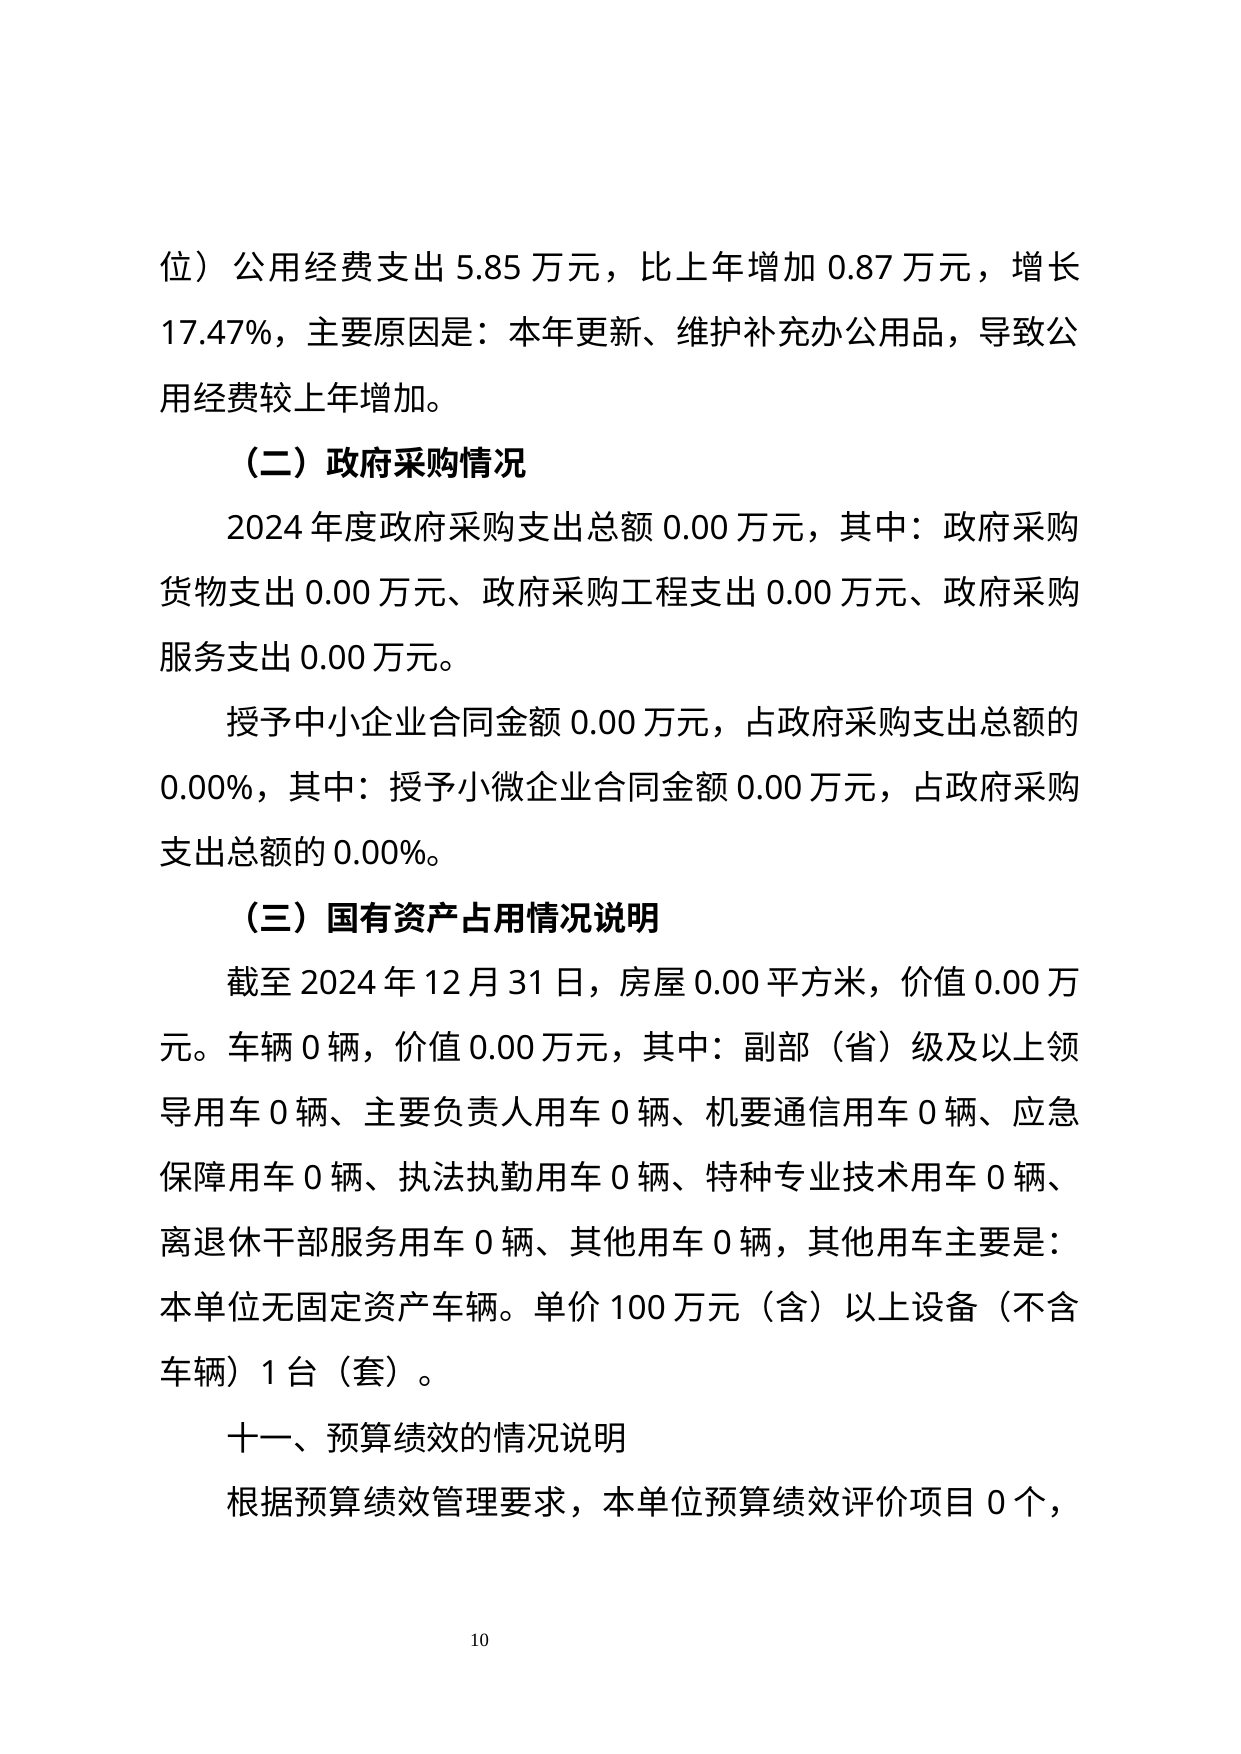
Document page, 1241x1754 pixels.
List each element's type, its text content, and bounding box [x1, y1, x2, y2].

text 十一、预算绩效的情况说明 [159, 1403, 1081, 1468]
text （二）政府采购情况 [159, 428, 1081, 493]
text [159, 233, 1081, 428]
text 2024年度政府采购支出总额0.00万元，其中：政府采购货物支出0.00万元、政府采购工程支出0.00万元、政府采购服务支出0.00万元。 [159, 493, 1081, 688]
text （三）国有资产占用情况说明 [159, 883, 1081, 948]
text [159, 1468, 1081, 1533]
text 截至2024年12月31日，房屋0.00平方米，价值0.00万元。车辆0辆，价值0.00万元，其中：副部（省）级及以上领导用车0辆、主要负责人用车0辆、机要通信用车0辆、应急保障用车0辆、执法执勤用车0辆、特种专业技术用车0辆、离退休干部服务用车0辆、其他用车0辆，其他用车主要是：本单位无固定资产车辆。单价100万元（含）以上设备（不含车辆）1台（套）。 [159, 948, 1081, 1403]
text 授予中小企业合同金额0.00万元，占政府采购支出总额的0.00%，其中：授予小微企业合同金额0.00万元，占政府采购支出总额的0.00%。 [159, 688, 1081, 883]
